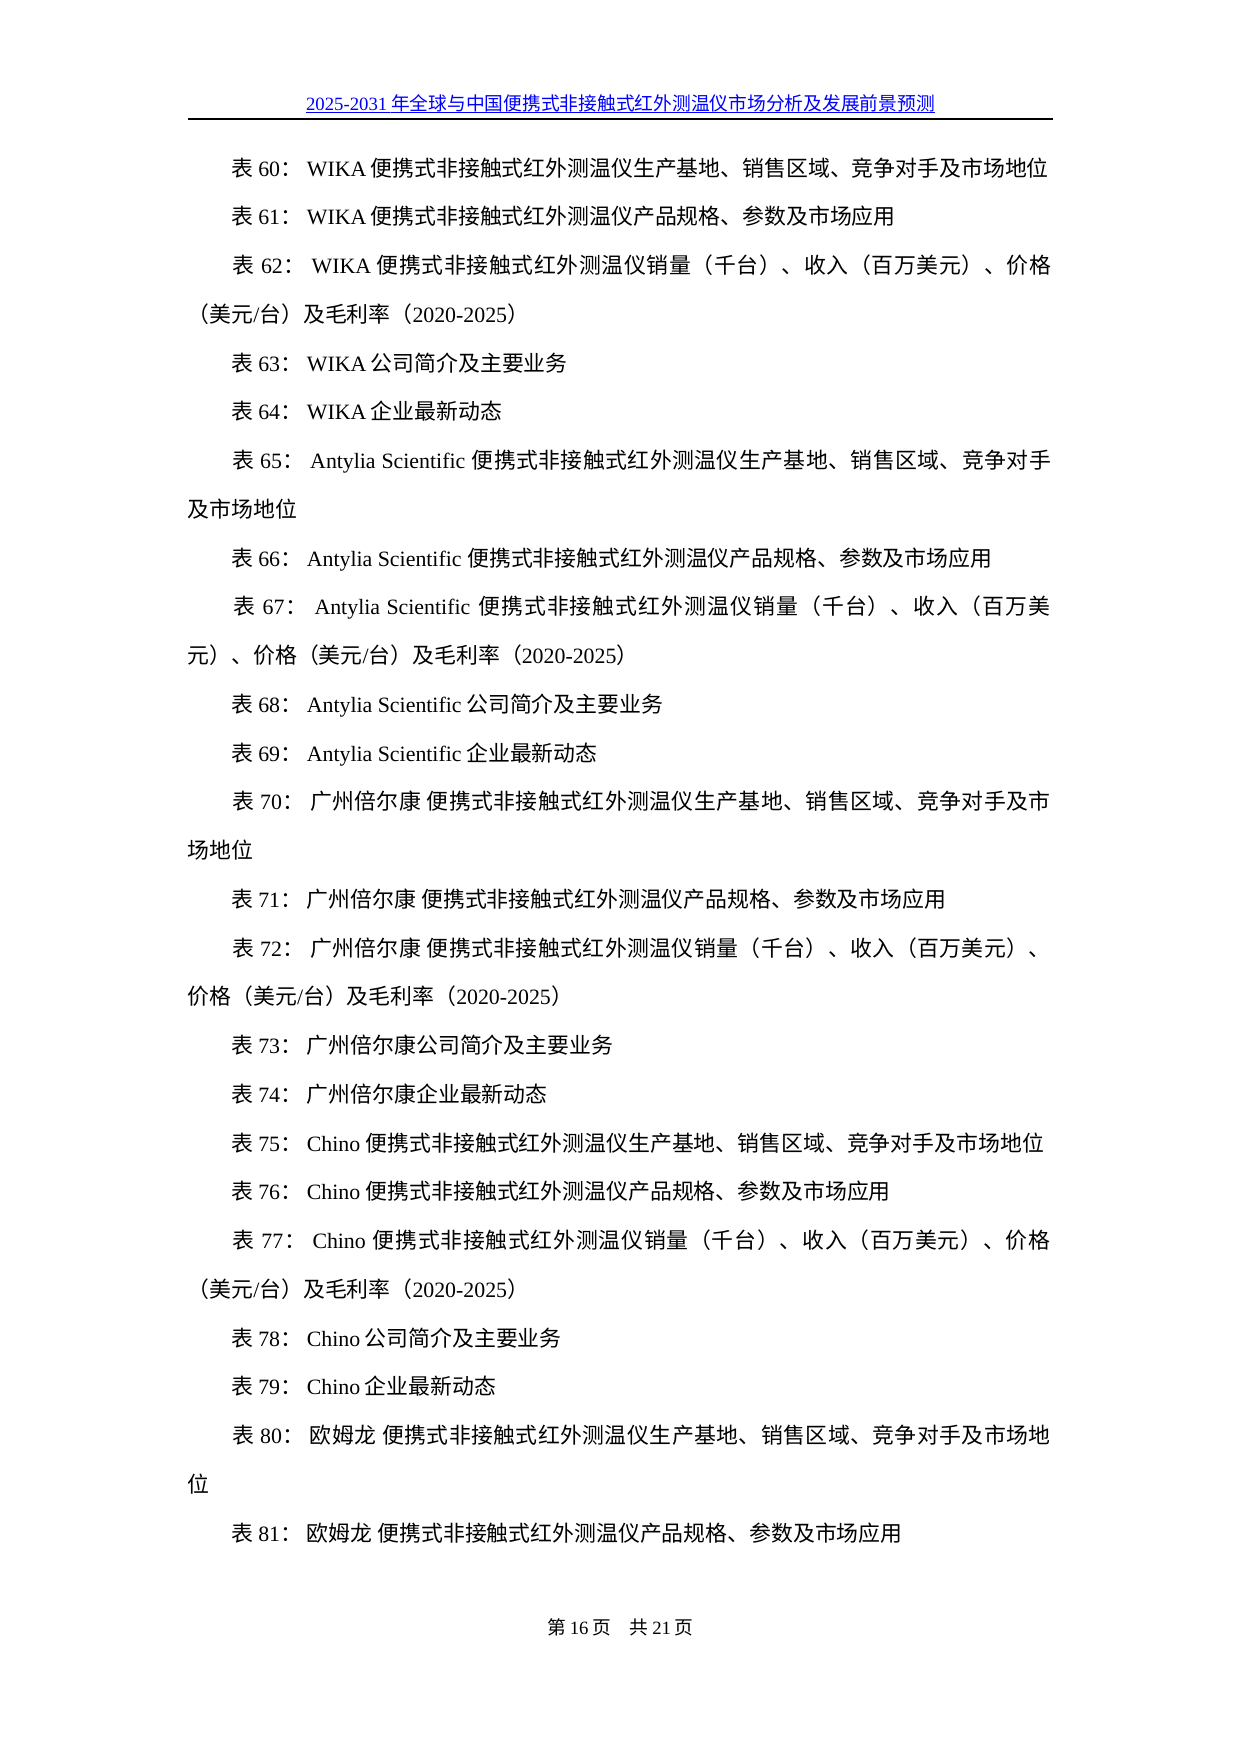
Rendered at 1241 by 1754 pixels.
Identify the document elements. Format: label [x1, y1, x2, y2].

text [187, 150, 1053, 1548]
